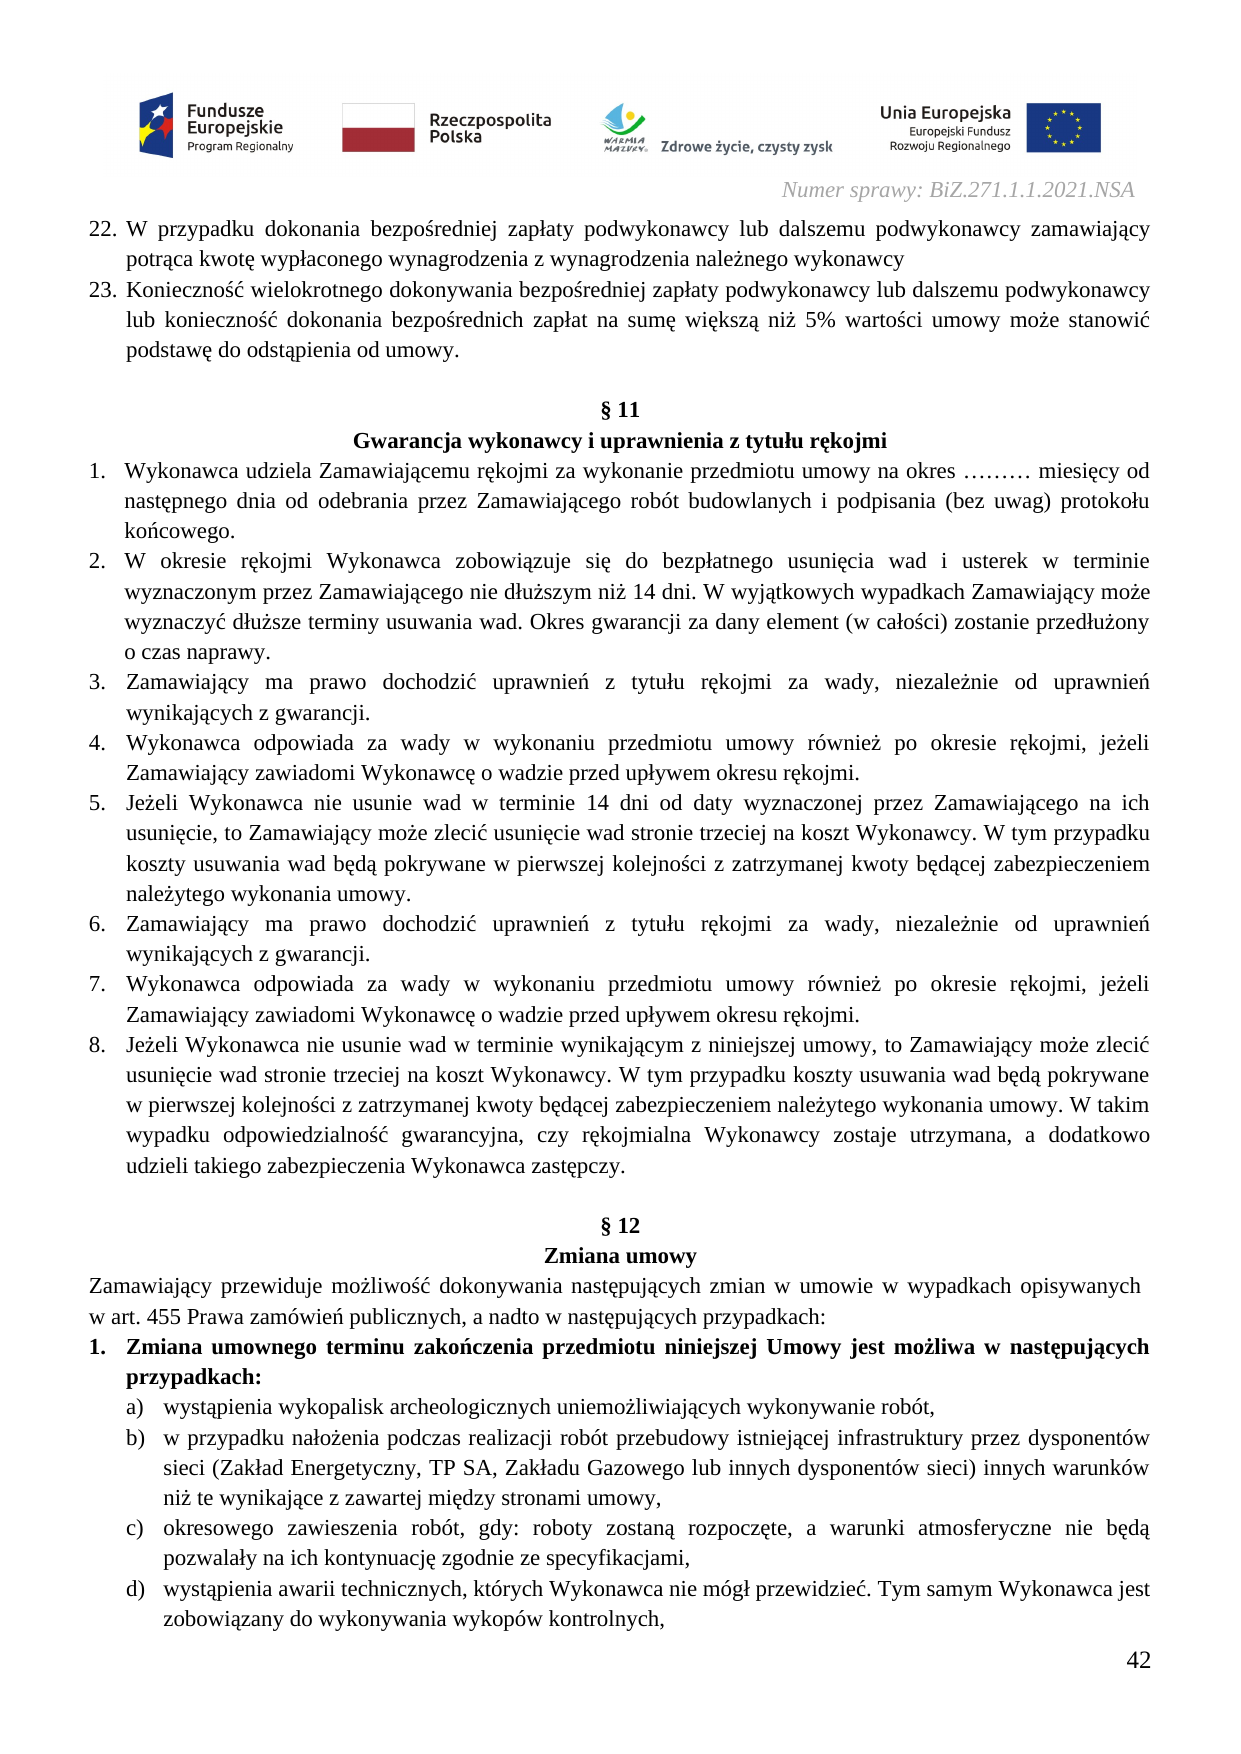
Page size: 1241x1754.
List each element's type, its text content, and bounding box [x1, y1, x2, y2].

list Jeżeli Wykonawca nie usunie wad w terminie wynikającym z niniejszej umowy, to Zamawiający może zlecić usunięcie wad stronie trzeciej na koszt Wykonawcy. W tym przypadku koszty usuwania wad będą pokrywane w pierwszej kolejności z zatrzymanej kwoty będącej zabezpieczeniem należytego wykonania umowy. W takim wypadku odpowiedzialność gwarancyjna, czy rękojmialna Wykonawcy zostaje utrzymana, a dodatkowo udzieli takiego zabezpieczenia Wykonawca zastępczy. [89, 1031, 1152, 1178]
list Wykonawca odpowiada za wady w wykonaniu przedmiotu umowy również po okresie rękojmi, jeżeli Zamawiający zawiadomi Wykonawcę o wadzie przed upływem okresu rękojmi. [89, 729, 1152, 785]
text Zamawiający przewiduje możliwość dokonywania następujących zmian w umowie w wypadkach opisywanych w art. 455 Prawa zamówień publicznych, a nadto w następujących przypadkach: [89, 1272, 1152, 1329]
text Gwarancja wykonawcy i uprawnienia z tytułu rękojmi [89, 427, 1152, 453]
picture [103, 73, 1137, 177]
list W przypadku dokonania bezpośredniej zapłaty podwykonawcy lub dalszemu podwykonawcy zamawiający potrąca kwotę wypłaconego wynagrodzenia z wynagrodzenia należnego wykonawcy [89, 215, 1152, 272]
text Zmiana umowy [89, 1242, 1152, 1269]
list Jeżeli Wykonawca nie usunie wad w terminie 14 dni od daty wyznaczonej przez Zamawiającego na ich usunięcie, to Zamawiający może zlecić usunięcie wad stronie trzeciej na koszt Wykonawcy. W tym przypadku koszty usuwania wad będą pokrywane w pierwszej kolejności z zatrzymanej kwoty będącej zabezpieczeniem należytego wykonania umowy. [89, 789, 1152, 906]
text § 12 [89, 1212, 1152, 1238]
list wystąpienia wykopalisk archeologicznych uniemożliwiających wykonywanie robót, [126, 1393, 1152, 1420]
text § 11 [89, 396, 1152, 423]
list wystąpienia awarii technicznych, których Wykonawca nie mógł przewidzieć. Tym samym Wykonawca jest zobowiązany do wykonywania wykopów kontrolnych, [126, 1574, 1152, 1631]
list okresowego zawieszenia robót, gdy: roboty zostaną rozpoczęte, a warunki atmosferyczne nie będą pozwalały na ich kontynuację zgodnie ze specyfikacjami, [126, 1514, 1152, 1571]
list w przypadku nałożenia podczas realizacji robót przebudowy istniejącej infrastruktury przez dysponentów sieci (Zakład Energetyczny, TP SA, Zakładu Gazowego lub innych dysponentów sieci) innych warunków niż te wynikające z zawartej między stronami umowy, [126, 1423, 1152, 1510]
list Zamawiający ma prawo dochodzić uprawnień z tytułu rękojmi za wady, niezależnie od uprawnień wynikających z gwarancji. [89, 668, 1152, 725]
list W okresie rękojmi Wykonawca zobowiązuje się do bezpłatnego usunięcia wad i usterek w terminie wyznaczonym przez Zamawiającego nie dłuższym niż 14 dni. W wyjątkowych wypadkach Zamawiający może wyznaczyć dłuższe terminy usuwania wad. Okres gwarancji za dany element (w całości) zostanie przedłużony o czas naprawy. [89, 547, 1152, 664]
list Konieczność wielokrotnego dokonywania bezpośredniej zapłaty podwykonawcy lub dalszemu podwykonawcy lub konieczność dokonania bezpośrednich zapłat na sumę większą niż 5% wartości umowy może stanowić podstawę do odstąpienia od umowy. [89, 276, 1152, 362]
list Wykonawca odpowiada za wady w wykonaniu przedmiotu umowy również po okresie rękojmi, jeżeli Zamawiający zawiadomi Wykonawcę o wadzie przed upływem okresu rękojmi. [89, 970, 1152, 1027]
list Zamawiający ma prawo dochodzić uprawnień z tytułu rękojmi za wady, niezależnie od uprawnień wynikających z gwarancji. [89, 910, 1152, 967]
list Wykonawca udziela Zamawiającemu rękojmi za wykonanie przedmiotu umowy na okres ……… miesięcy od następnego dnia od odebrania przez Zamawiającego robót budowlanych i podpisania (bez uwag) protokołu końcowego. [89, 457, 1152, 544]
list Zmiana umownego terminu zakończenia przedmiotu niniejszej Umowy jest możliwa w następujących przypadkach: [89, 1333, 1152, 1389]
